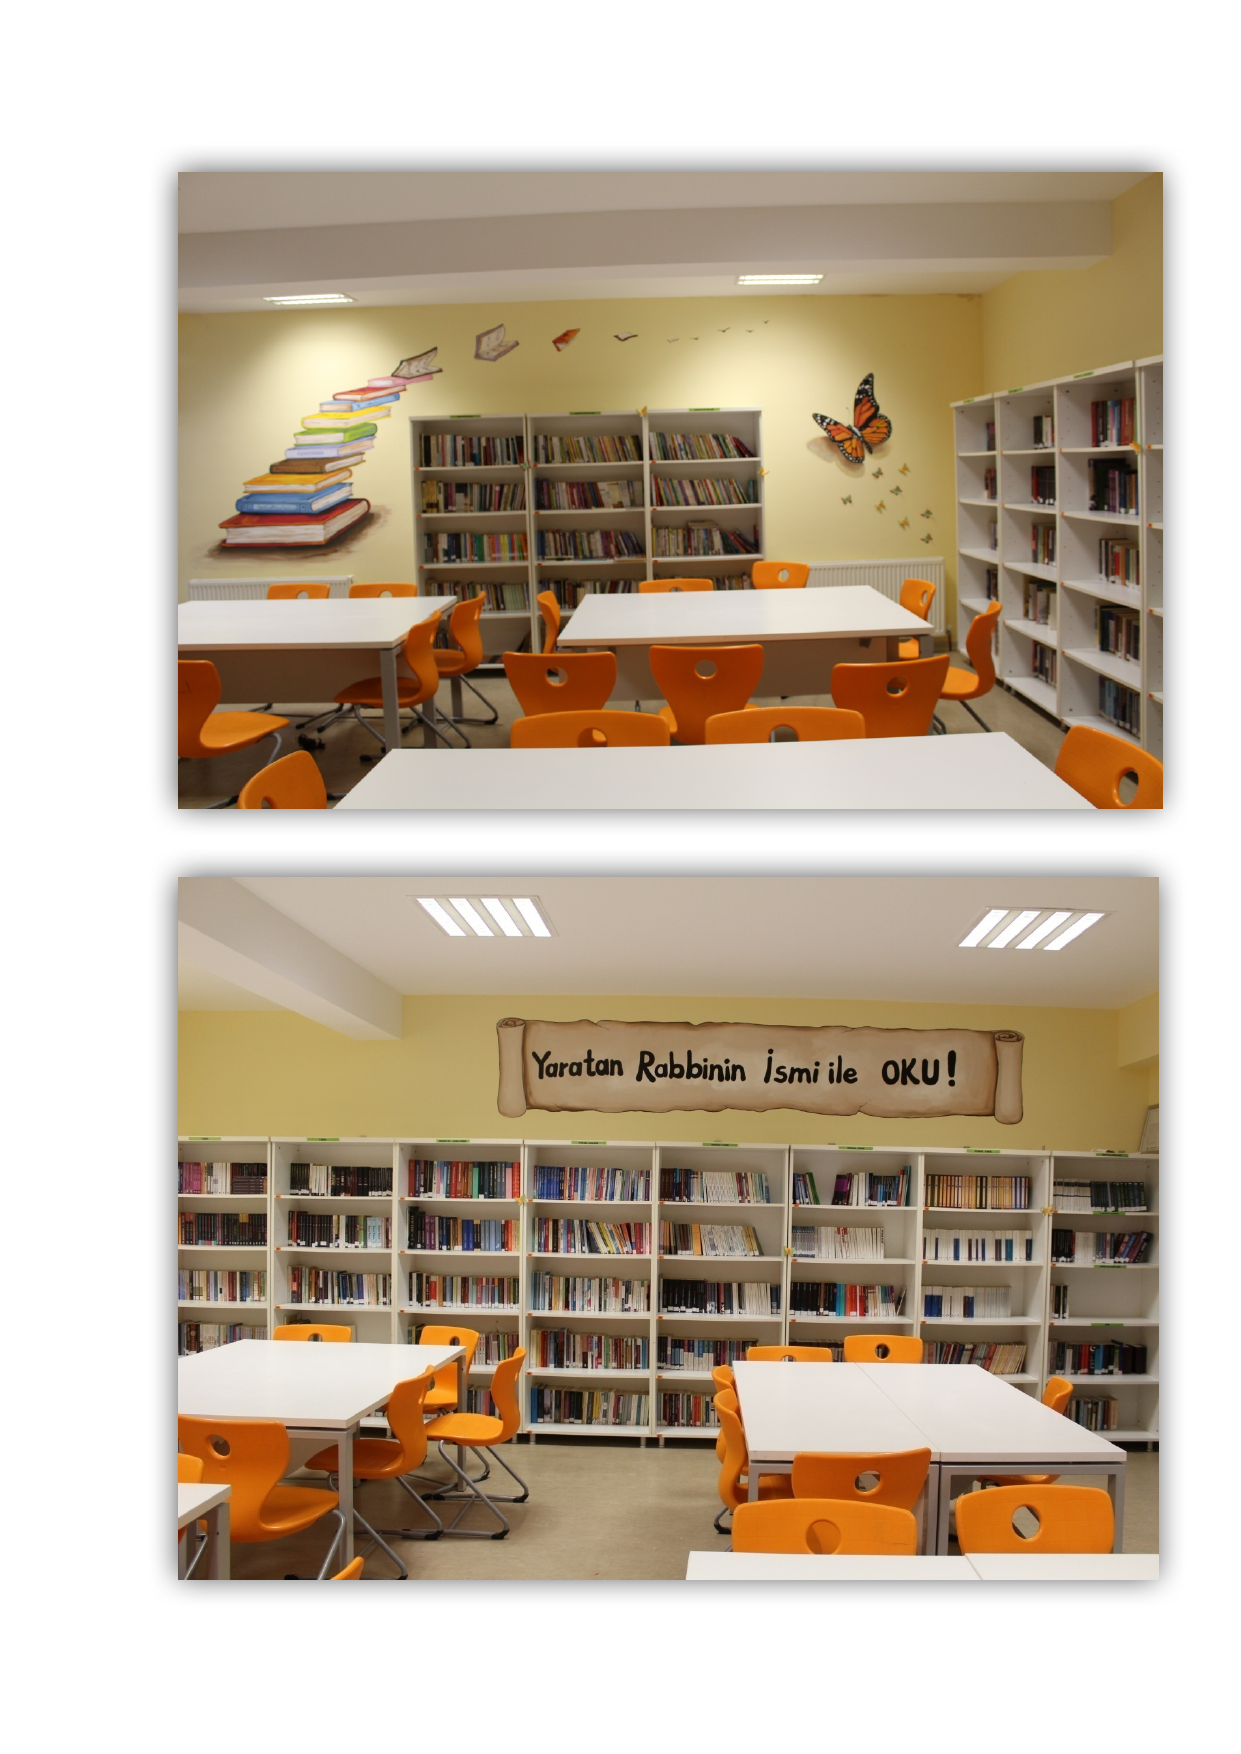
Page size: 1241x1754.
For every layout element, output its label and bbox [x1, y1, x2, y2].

picture [178, 172, 1163, 809]
picture [178, 877, 1159, 1580]
